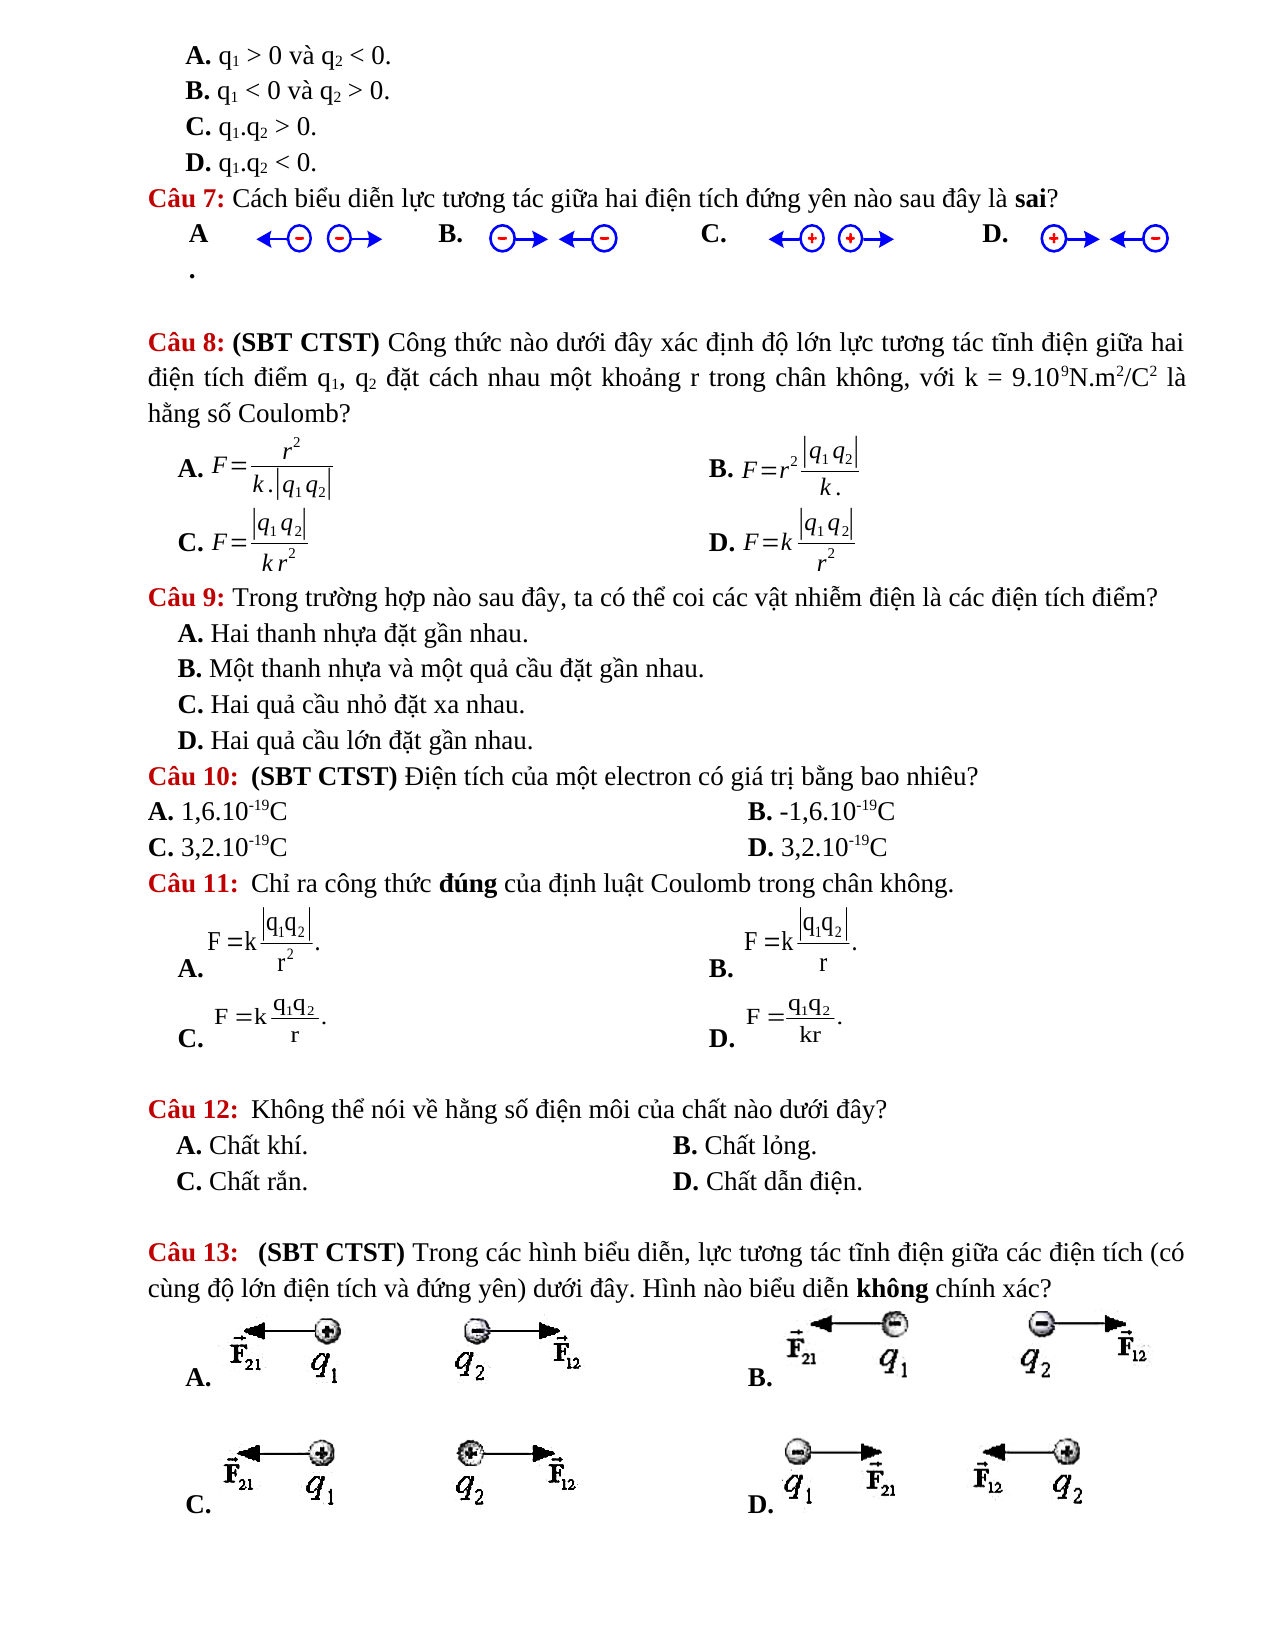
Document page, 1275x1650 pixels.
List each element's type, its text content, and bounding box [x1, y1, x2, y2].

text C. Chất rắn. D. Chất dẫn điện. [148, 1165, 1186, 1196]
table_header B. [427, 218, 474, 290]
text D. q1.q2 < 0. [148, 146, 1186, 177]
text A. q1 > 0 và q2 < 0. [148, 39, 1186, 70]
text B. q1 < 0 và q2 > 0. [148, 74, 1186, 106]
table_header [474, 218, 689, 290]
text A. Hai thanh nhựa đặt gần nhau. [177, 617, 1186, 648]
text Câu 11: Chỉ ra công thức đúng của định luật Coulomb trong chân không. [148, 867, 1186, 898]
text C. Hai quả cầu nhỏ đặt xa nhau. [177, 688, 1186, 719]
text Câu 13: (SBT CTST) Trong các hình biểu diễn, lực tương tác tĩnh điện giữa các điện tích (có cùng độ lớn điện tích và đứng yên) dưới đây. Hình nào biểu diễn không chính xác? [148, 1236, 1186, 1303]
text C. 3,2.10-19C D. 3,2.10-19C [148, 831, 1186, 862]
text D. Hai quả cầu lớn đặt gần nhau. [177, 724, 1186, 755]
picture [779, 1307, 1155, 1386]
table_header [738, 218, 971, 290]
table_header [226, 218, 427, 290]
table_header A. [177, 218, 226, 290]
picture [780, 1432, 1097, 1513]
text Câu 7: Cách biểu diễn lực tương tác giữa hai điện tích đứng yên nào sau đây là sai? [148, 182, 1186, 213]
table_header C. [689, 218, 738, 290]
text C. D. [177, 988, 1186, 1053]
text Câu 10: (SBT CTST) Điện tích của một electron có giá trị bằng bao nhiêu? [148, 760, 1186, 791]
table_header D. [971, 218, 1026, 290]
text B. Một thanh nhựa và một quả cầu đặt gần nhau. [177, 652, 1186, 684]
text A. Chất khí. B. Chất lỏng. [148, 1129, 1186, 1160]
table_header [1026, 218, 1186, 290]
text C. q1.q2 > 0. [148, 110, 1186, 141]
text C. D. [177, 507, 1186, 576]
text Câu 9: Trong trường hợp nào sau đây, ta có thể coi các vật nhiễm điện là các điện tích điểm? [148, 581, 1186, 612]
text A. B. [177, 903, 1186, 983]
text A. 1,6.10-19C B. -1,6.10-19C [148, 795, 1186, 827]
text A. B. [177, 433, 1186, 502]
picture [218, 1311, 591, 1387]
text Câu 12: Không thể nói về hằng số điện môi của chất nào dưới đây? [148, 1093, 1186, 1125]
text Câu 8: (SBT CTST) Công thức nào dưới đây xác định độ lớn lực tương tác tĩnh điện giữa hai điện tích điểm q1, q2 đặt cách nhau một khoảng r trong chân không, với k = 9.109N.m2/C2 là hằng số Coulomb? [148, 326, 1186, 428]
picture [218, 1438, 583, 1514]
